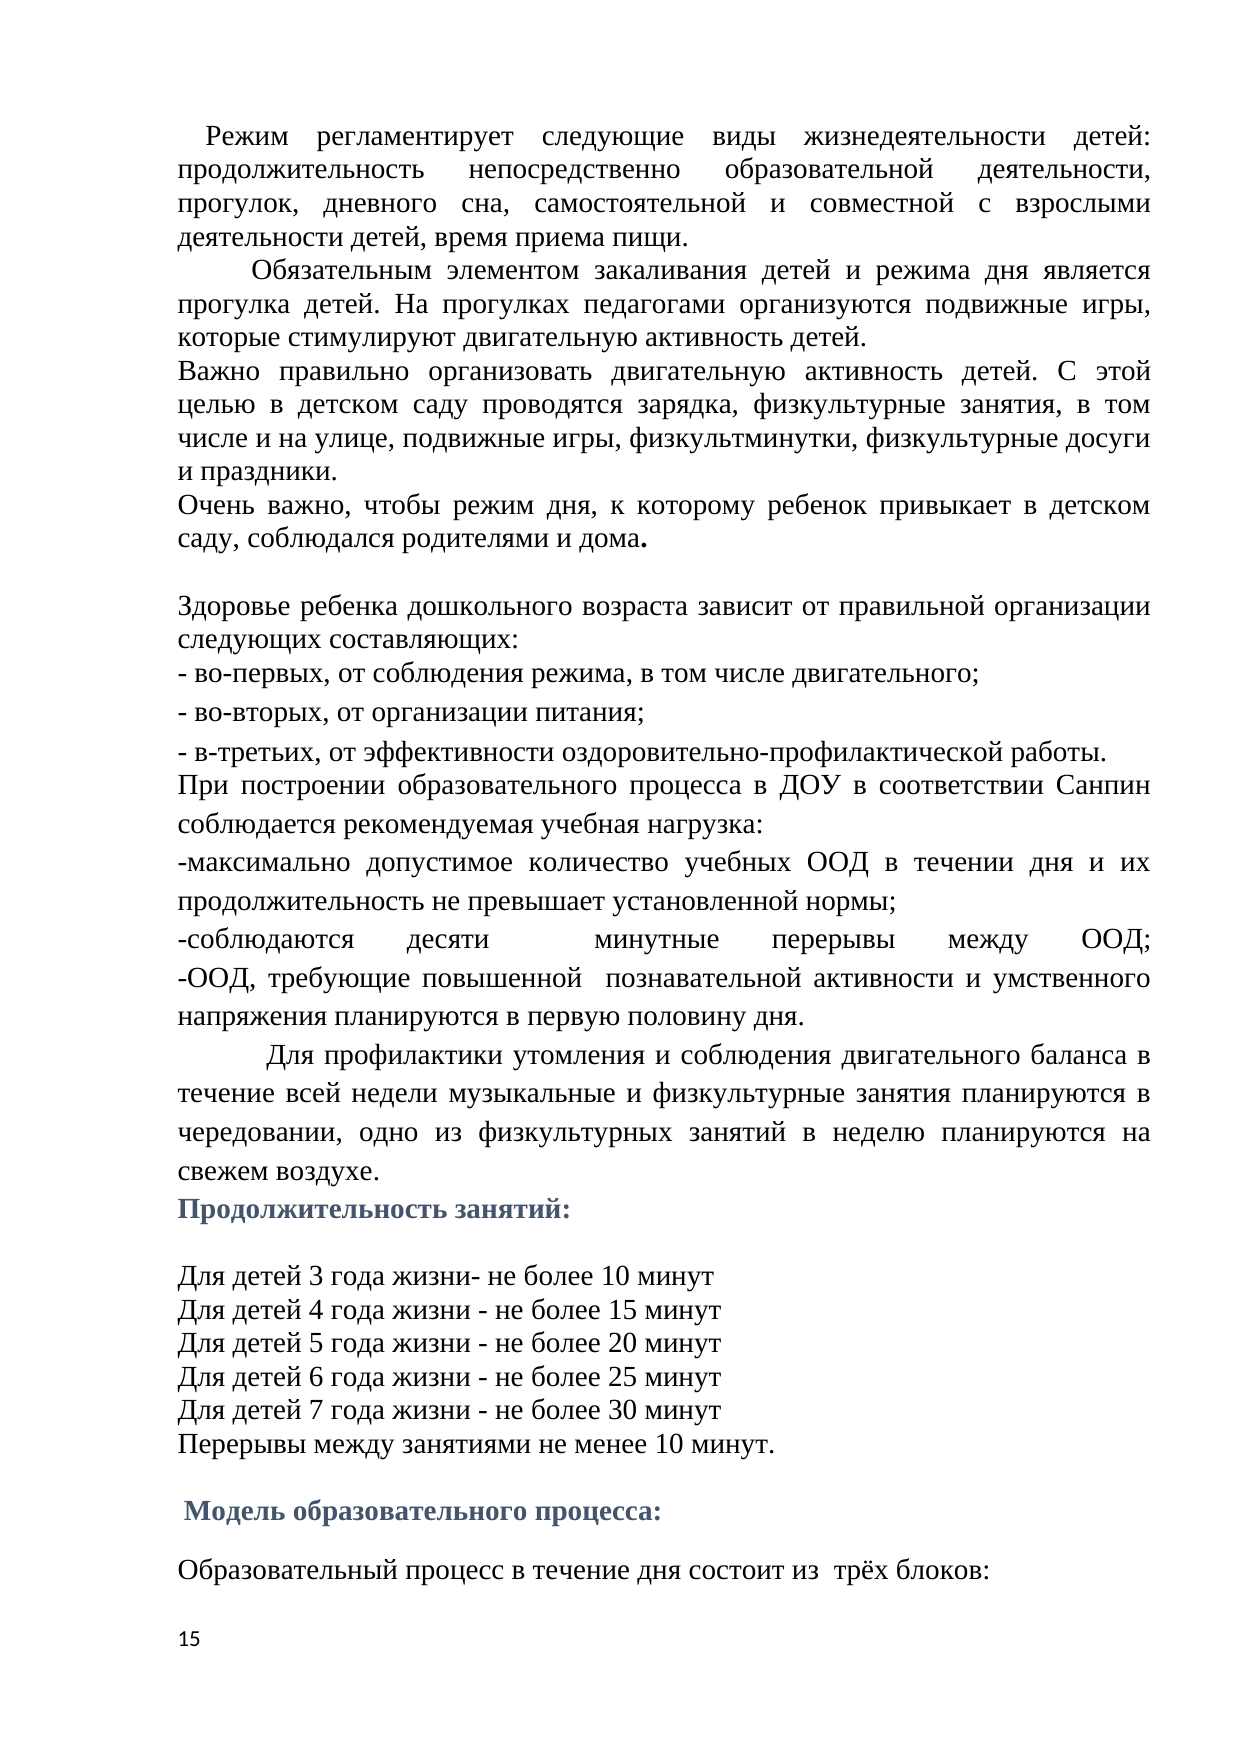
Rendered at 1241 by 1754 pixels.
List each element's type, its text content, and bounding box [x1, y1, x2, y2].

text Для профилактики утомления и соблюдения двигательного баланса в течение всей недели музыкальные и физкультурные занятия планируются в чередовании, одно из физкультурных занятий в неделю планируются на свежем воздухе. [177, 1037, 1152, 1186]
text Для детей 4 года жизни - не более 15 минут [177, 1292, 1152, 1325]
text При построении образовательного процесса в ДОУ в соответствии Санпин соблюдается рекомендуемая учебная нагрузка: [177, 767, 1152, 839]
text Обязательным элементом закаливания детей и режима дня является прогулка детей. На прогулках педагогами организуются подвижные игры, которые стимулируют двигательную активность детей. [177, 252, 1152, 353]
text Модель образовательного процесса: [118, 1493, 1152, 1527]
text Здоровье ребенка дошкольного возраста зависит от правильной организации следующих составляющих: [177, 588, 1152, 655]
text Очень важно, чтобы режим дня, к которому ребенок привыкает в детском саду, соблюдался родителями и дома. [177, 487, 1152, 554]
text Образовательный процесс в течение дня состоит из трёх блоков: [177, 1552, 1152, 1586]
text -соблюдаются десяти минутные перерывы между ООД; -ООД, требующие повышенной познавательной активности и умственного напряжения планируются в первую половину дня. [177, 921, 1152, 1032]
text Для детей 6 года жизни - не более 25 минут [177, 1359, 1152, 1392]
text Продолжительность занятий: [177, 1191, 1152, 1225]
text - во-вторых, от организации питания; [177, 694, 1152, 728]
text -максимально допустимое количество учебных ООД в течении дня и их продолжительность не превышает установленной нормы; [177, 844, 1152, 916]
text Для детей 3 года жизни- не более 10 минут [177, 1258, 1152, 1292]
text - во-первых, от соблюдения режима, в том числе двигательного; [177, 655, 1152, 688]
text Режим регламентирует следующие виды жизнедеятельности детей: продолжительность непосредственно образовательной деятельности, прогулок, дневного сна, самостоятельной и совместной с взрослыми деятельности детей, время приема пищи. [177, 118, 1152, 252]
text Для детей 7 года жизни - не более 30 минут [177, 1392, 1152, 1426]
text Для детей 5 года жизни - не более 20 минут [177, 1325, 1152, 1359]
text Перерывы между занятиями не менее 10 минут. [177, 1426, 1152, 1459]
text - в-третьих, от эффективности оздоровительно-профилактической работы. [177, 734, 1152, 767]
text Важно правильно организовать двигательную активность детей. С этой целью в детском саду проводятся зарядка, физкультурные занятия, в том числе и на улице, подвижные игры, физкультминутки, физкультурные досуги и праздники. [177, 353, 1152, 487]
